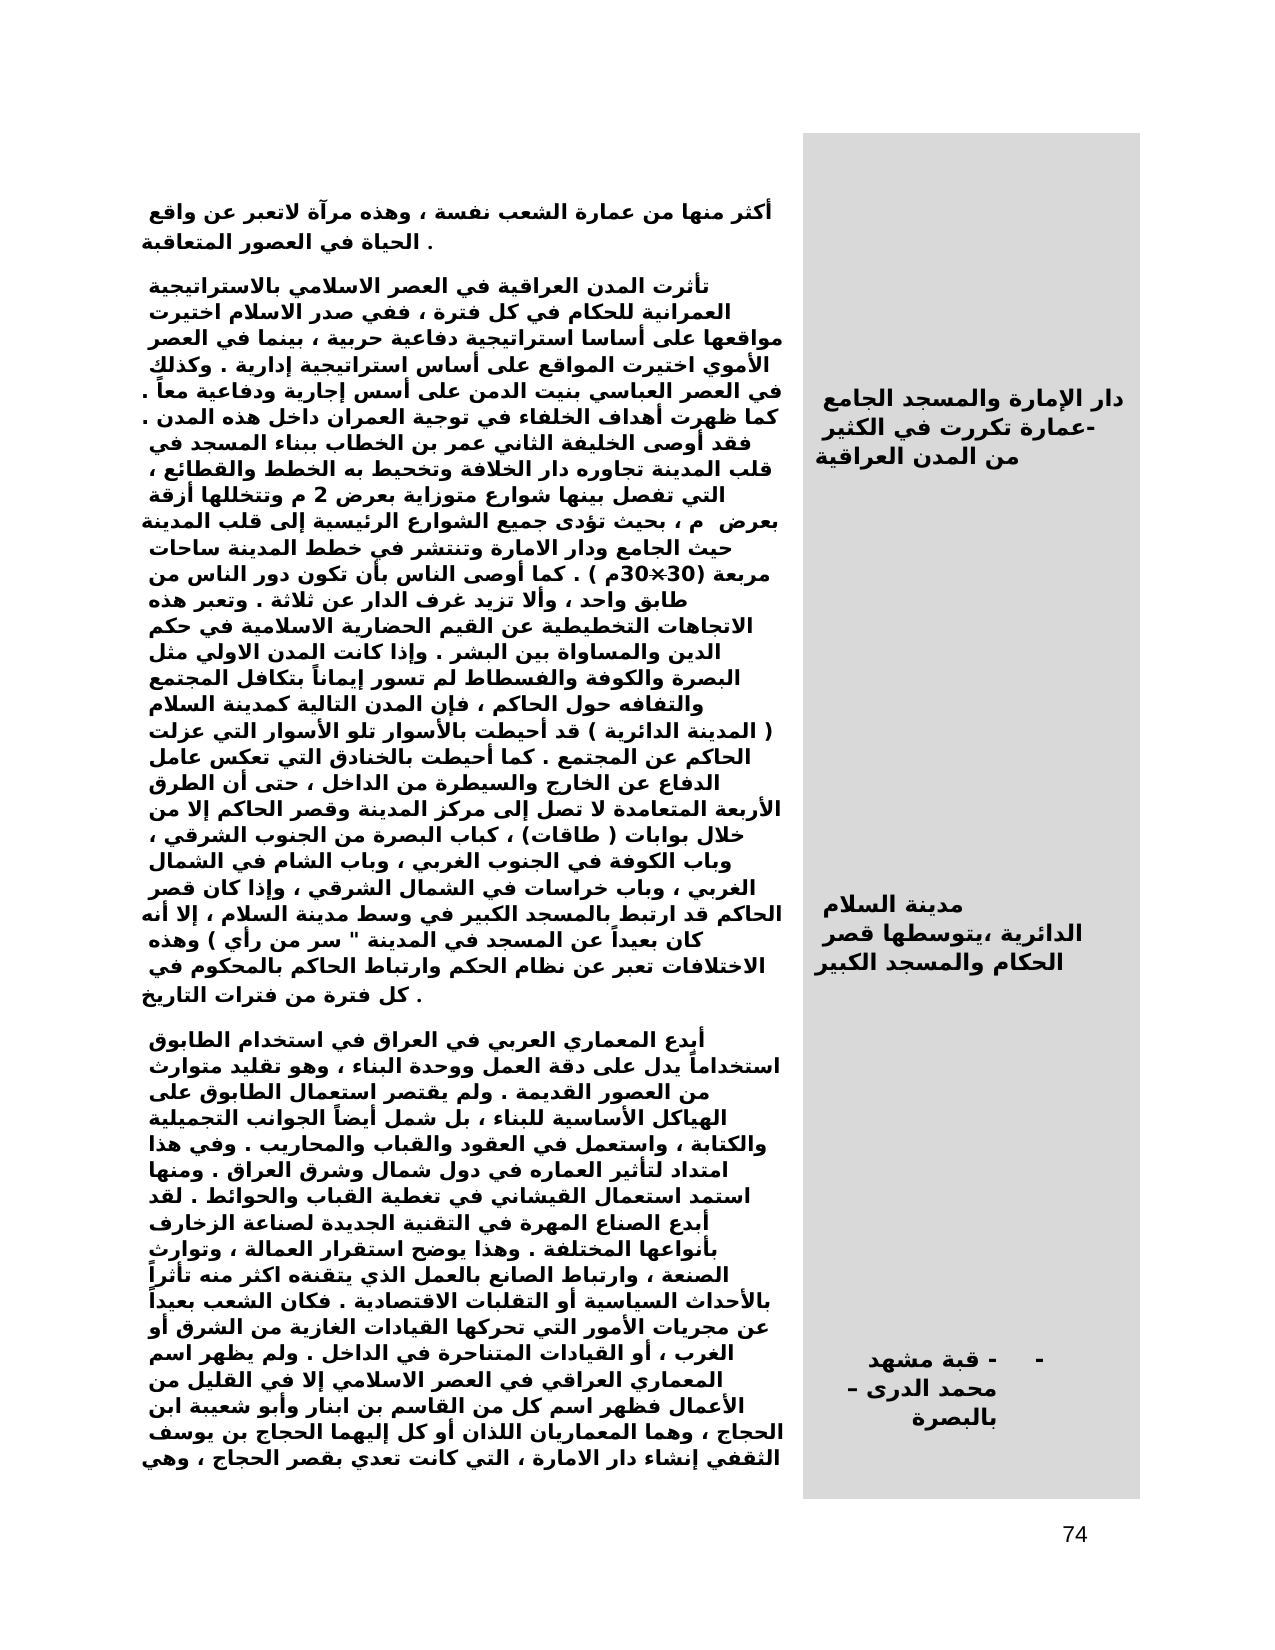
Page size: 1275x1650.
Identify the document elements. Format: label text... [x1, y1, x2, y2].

table_cell مدينة السلام الدائرية ،يتوسطها قصر الحكام والمسجد الكبير [803, 538, 1140, 1044]
text أكثر منها من عمارة الشعب نفسة ، وهذه مرآة لاتعبر عن واقع الحياة في العصور المتعاقبة . [141, 200, 803, 255]
text تأثرت المدن العراقية في العصر الاسلامي بالاستراتيجية العمرانية للحكام في كل فترة ، ففي صدر الاسلام اختيرت مواقعها على أساسا استراتيجية دفاعية حربية ، بينما في العصر الأموي اختيرت المواقع على أساس استراتيجية إدارية . وكذلك في العصر العباسي بنيت الدمن على أسس إجارية ودفاعية معاً . كما ظهرت أهداف الخلفاء في توجية العمران داخل هذه المدن . فقد أوصى الخليفة الثاني عمر بن الخطاب ببناء المسجد في قلب المدينة تجاوره دار الخلافة وتخحيط به الخطط والقطائع ، التي تفصل بينها شوارع متوزاية بعرض 2 م وتتخللها أزقة بعرض م ، بحيث تؤدى جميع الشوارع الرئيسية إلى قلب المدينة حيث الجامع ودار الامارة وتنتشر في خطط المدينة ساحات مربعة (30×30م ) . كما أوصى الناس بأن تكون دور الناس من طابق واحد ، وألا تزيد غرف الدار عن ثلاثة . وتعبر هذه الاتجاهات التخطيطية عن القيم الحضارية الاسلامية في حكم الدين والمساواة بين البشر . وإذا كانت المدن الاولي مثل البصرة والكوفة والفسطاط لم تسور إيماناً بتكافل المجتمع والتفافه حول الحاكم ، فإن المدن التالية كمدينة السلام ( المدينة الدائرية ) قد أحيطت بالأسوار تلو الأسوار التي عزلت الحاكم عن المجتمع . كما أحيطت بالخنادق التي تعكس عامل الدفاع عن الخارج والسيطرة من الداخل ، حتى أن الطرق الأربعة المتعامدة لا تصل إلى مركز المدينة وقصر الحاكم إلا من خلال بوابات ( طاقات) ، كباب البصرة من الجنوب الشرقي ، وباب الكوفة في الجنوب الغربي ، وباب الشام في الشمال الغربي ، وباب خراسات في الشمال الشرقي ، وإذا كان قصر الحاكم قد ارتبط بالمسجد الكبير في وسط مدينة السلام ، إلا أنه كان بعيداً عن المسجد في المدينة " سر من رأي ) وهذه الاختلافات تعبر عن نظام الحكم وارتباط الحاكم بالمحكوم في كل فترة من فترات التاريخ . [141, 274, 803, 1009]
table_header دار الإمارة والمسجد الجامع -عمارة تكررت في الكثير من المدن العراقية [803, 133, 1140, 538]
table_cell - قبة مشهد محمد الدرى – بالبصرة [803, 1044, 1140, 1499]
